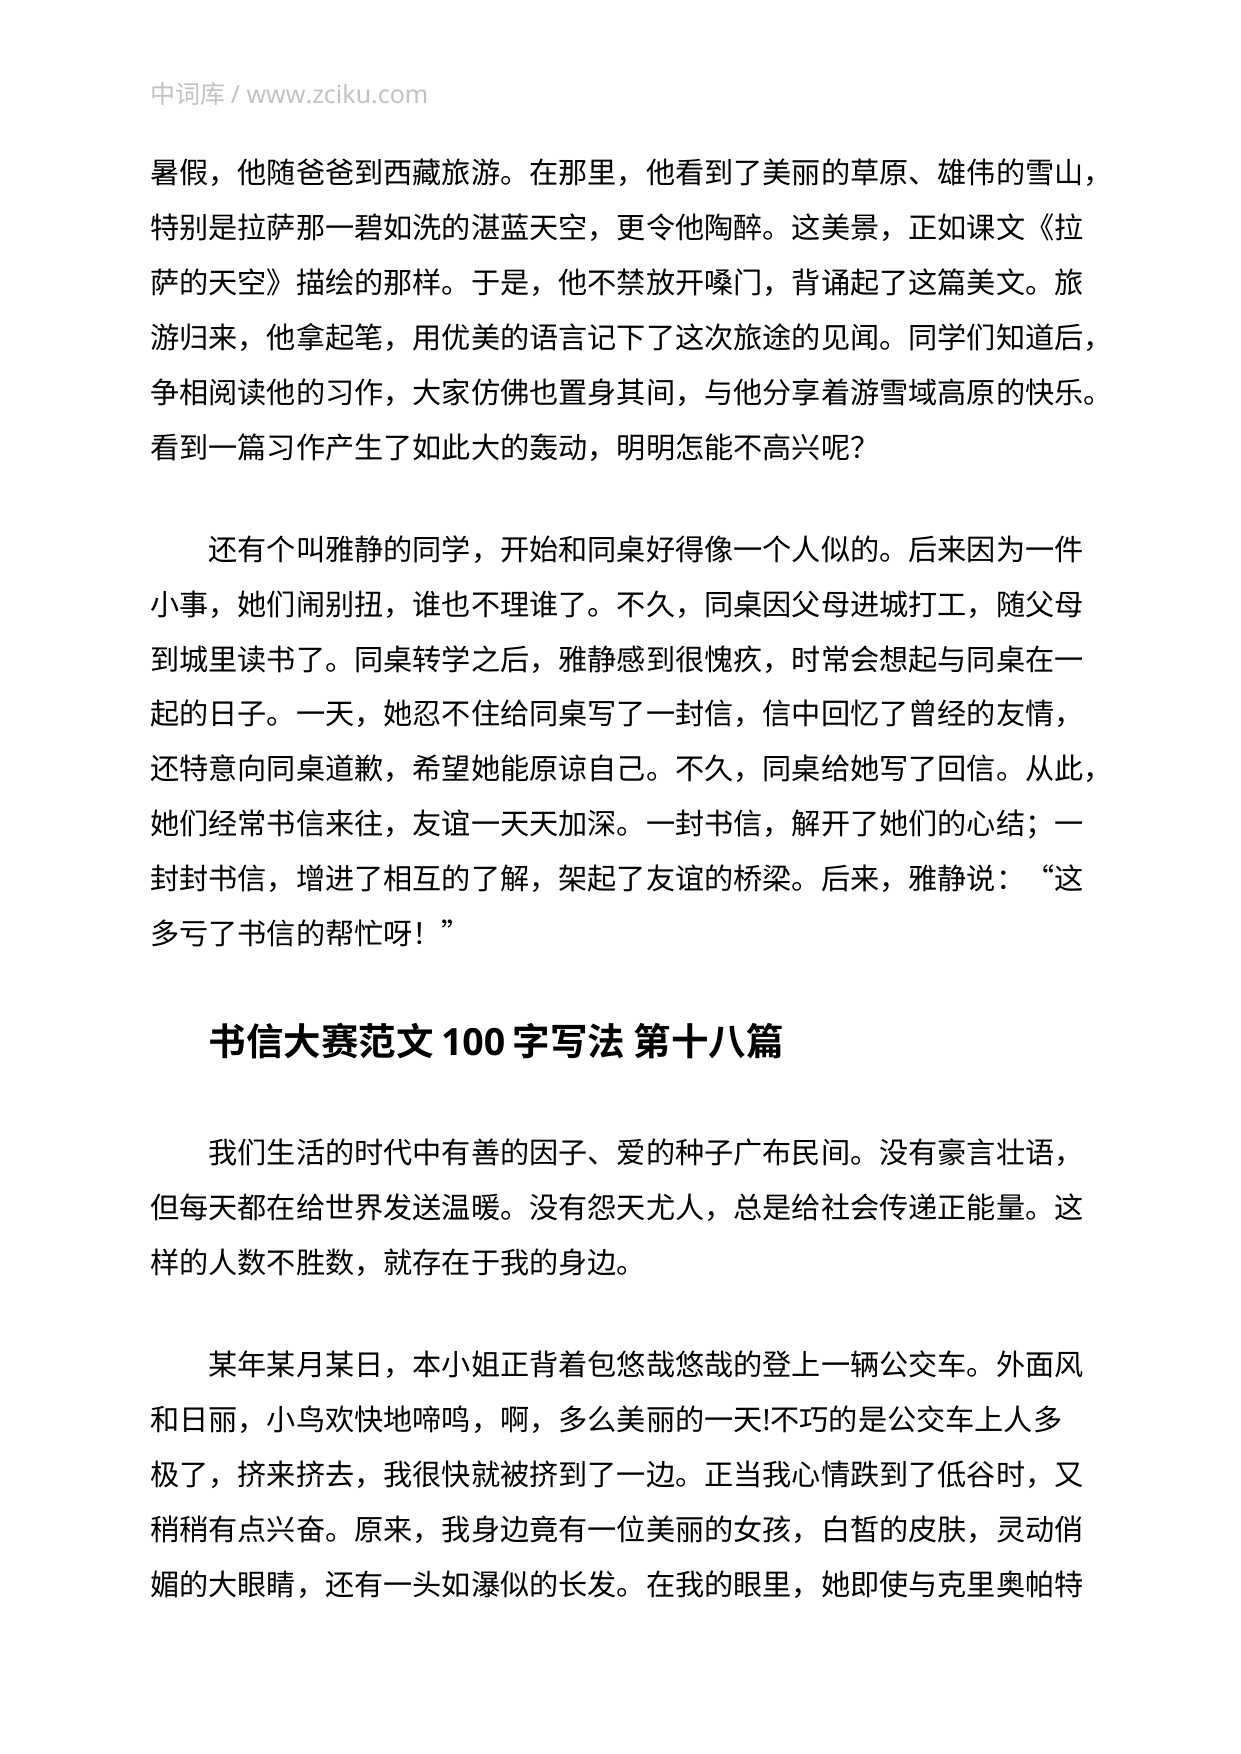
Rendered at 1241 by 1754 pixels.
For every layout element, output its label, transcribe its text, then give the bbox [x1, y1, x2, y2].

text 还有个叫雅静的同学，开始和同桌好得像一个人似的。后来因为一件小事，她们闹别扭，谁也不理谁了。不久，同桌因父母进城打工，随父母到城里读书了。同桌转学之后，雅静感到很愧疚，时常会想起与同桌在一起的日子。一天，她忍不住给同桌写了一封信，信中回忆了曾经的友情，还特意向同桌道歉，希望她能原谅自己。不久，同桌给她写了回信。从此，她们经常书信来往，友谊一天天加深。一封书信，解开了她们的心结；一封封书信，增进了相互的了解，架起了友谊的桥梁。后来，雅静说：“这多亏了书信的帮忙呀！” [150, 526, 1090, 953]
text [150, 150, 1090, 467]
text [150, 1341, 1090, 1603]
text 书信大赛范文100字写法 第十八篇 [150, 1012, 1090, 1067]
text 我们生活的时代中有善的因子、爱的种子广布民间。没有豪言壮语，但每天都在给世界发送温暖。没有怨天尤人，总是给社会传递正能量。这样的人数不胜数，就存在于我的身边。 [150, 1130, 1090, 1282]
